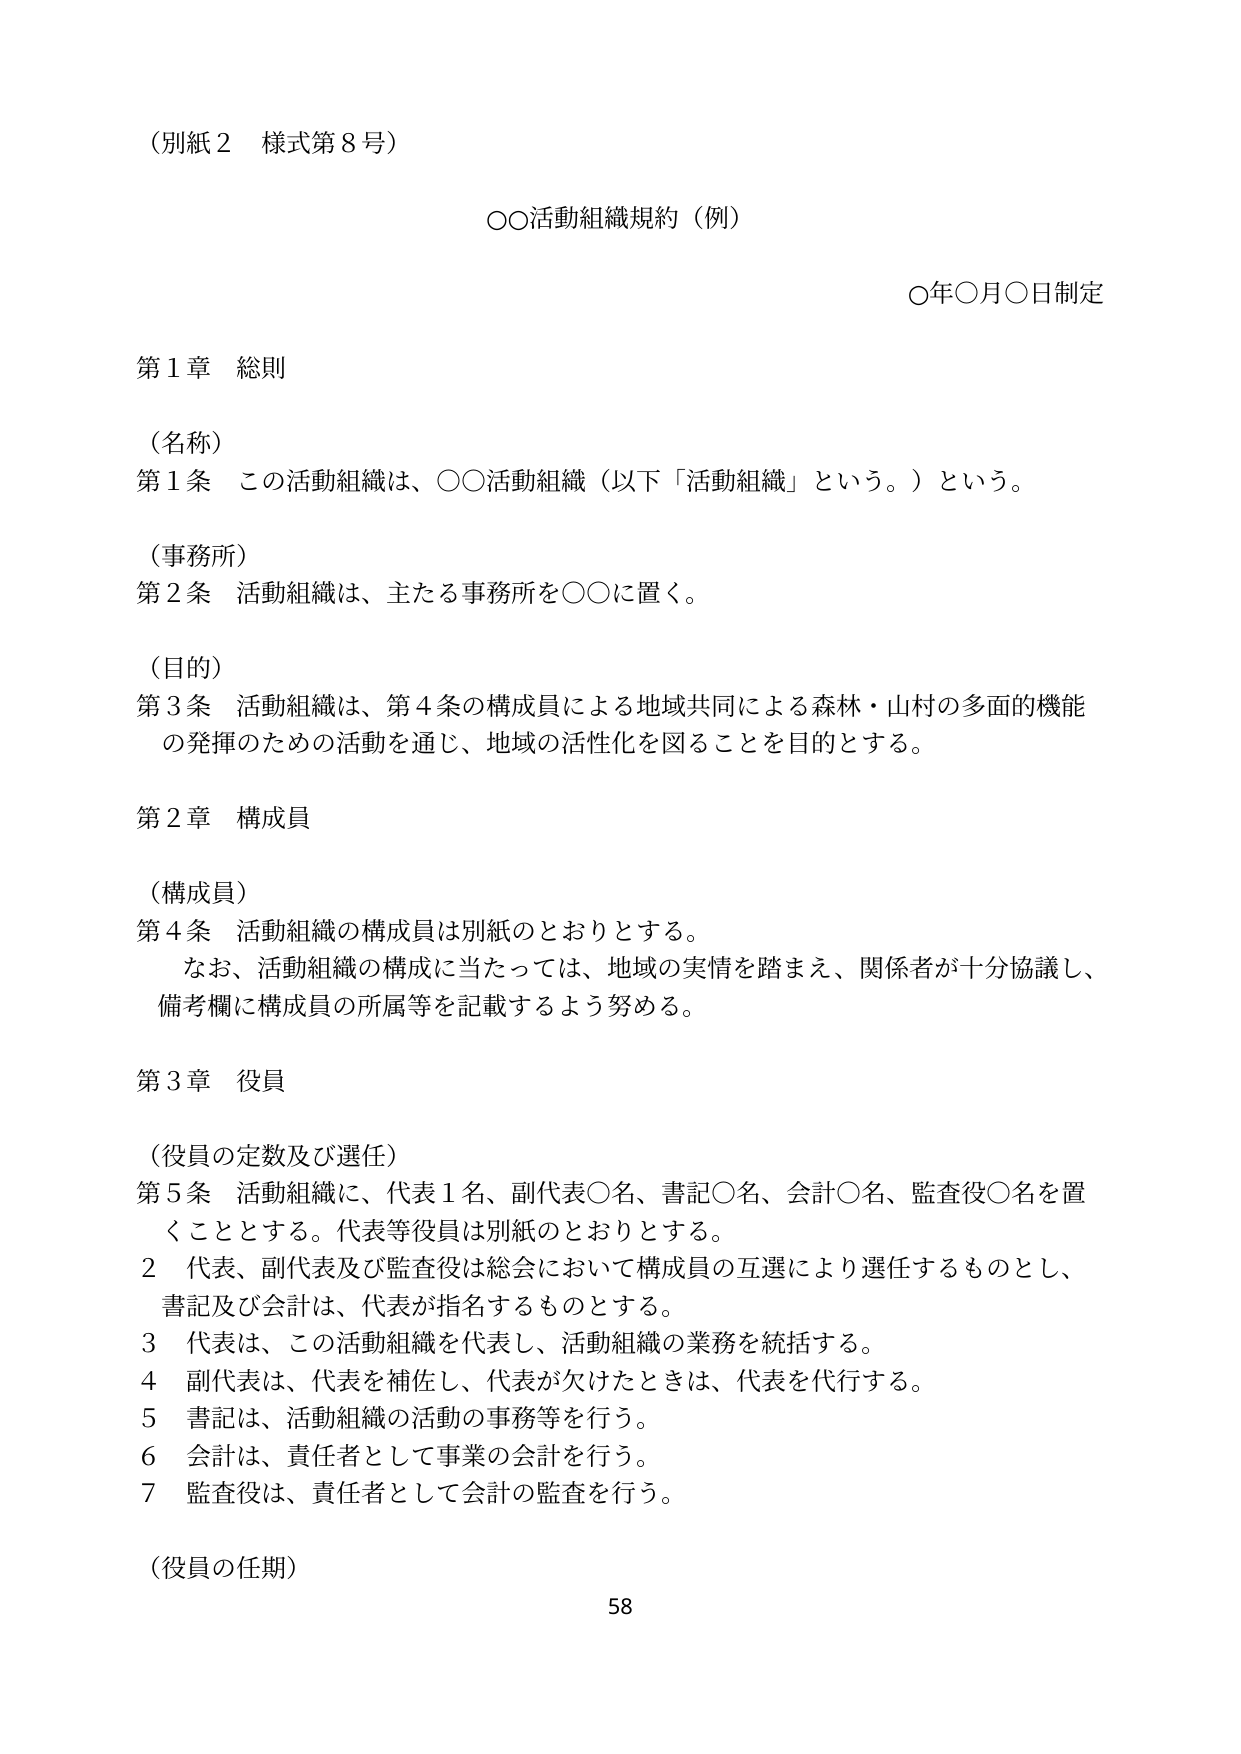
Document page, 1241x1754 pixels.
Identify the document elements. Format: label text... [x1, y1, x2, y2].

text ４ 副代表は、代表を補佐し、代表が欠けたときは、代表を代行する。 [136, 1361, 1104, 1398]
text 第３条 活動組織は、第４条の構成員による地域共同による森林・山村の多面的機能の発揮のための活動を通じ、地域の活性化を図ることを目的とする。 [136, 686, 1104, 761]
text ６ 会計は、責任者として事業の会計を行う。 [136, 1436, 1104, 1473]
text （構成員） [136, 873, 1104, 911]
text （別紙２ 様式第８号） [136, 123, 1104, 161]
text ○○活動組織規約（例） [136, 198, 1104, 236]
text なお、活動組織の構成に当たっては、地域の実情を踏まえ、関係者が十分協議し、備考欄に構成員の所属等を記載するよう努める。 [158, 948, 1104, 1023]
text （役員の任期） [136, 1548, 1104, 1586]
text 第２章 構成員 [136, 798, 1104, 836]
text （目的） [136, 648, 1104, 686]
text 第３章 役員 [136, 1061, 1104, 1098]
text 第４条 活動組織の構成員は別紙のとおりとする。 [136, 911, 1104, 948]
text 第１章 総則 [136, 348, 1104, 386]
text ７ 監査役は、責任者として会計の監査を行う。 [136, 1473, 1104, 1511]
text ２ 代表、副代表及び監査役は総会において構成員の互選により選任するものとし、書記及び会計は、代表が指名するものとする。 [136, 1248, 1104, 1323]
text ○年○月○日制定 [136, 273, 1104, 311]
text 第１条 この活動組織は、○○活動組織（以下「活動組織」という。）という。 [136, 461, 1104, 498]
text （事務所） [136, 536, 1104, 573]
text ５ 書記は、活動組織の活動の事務等を行う。 [136, 1398, 1104, 1436]
text 第２条 活動組織は、主たる事務所を○○に置く。 [136, 573, 1104, 611]
text ３ 代表は、この活動組織を代表し、活動組織の業務を統括する。 [136, 1323, 1104, 1361]
text （名称） [136, 423, 1104, 461]
text （役員の定数及び選任） [136, 1136, 1104, 1173]
text 第５条 活動組織に、代表１名、副代表○名、書記○名、会計○名、監査役○名を置くこととする。代表等役員は別紙のとおりとする。 [136, 1173, 1104, 1248]
